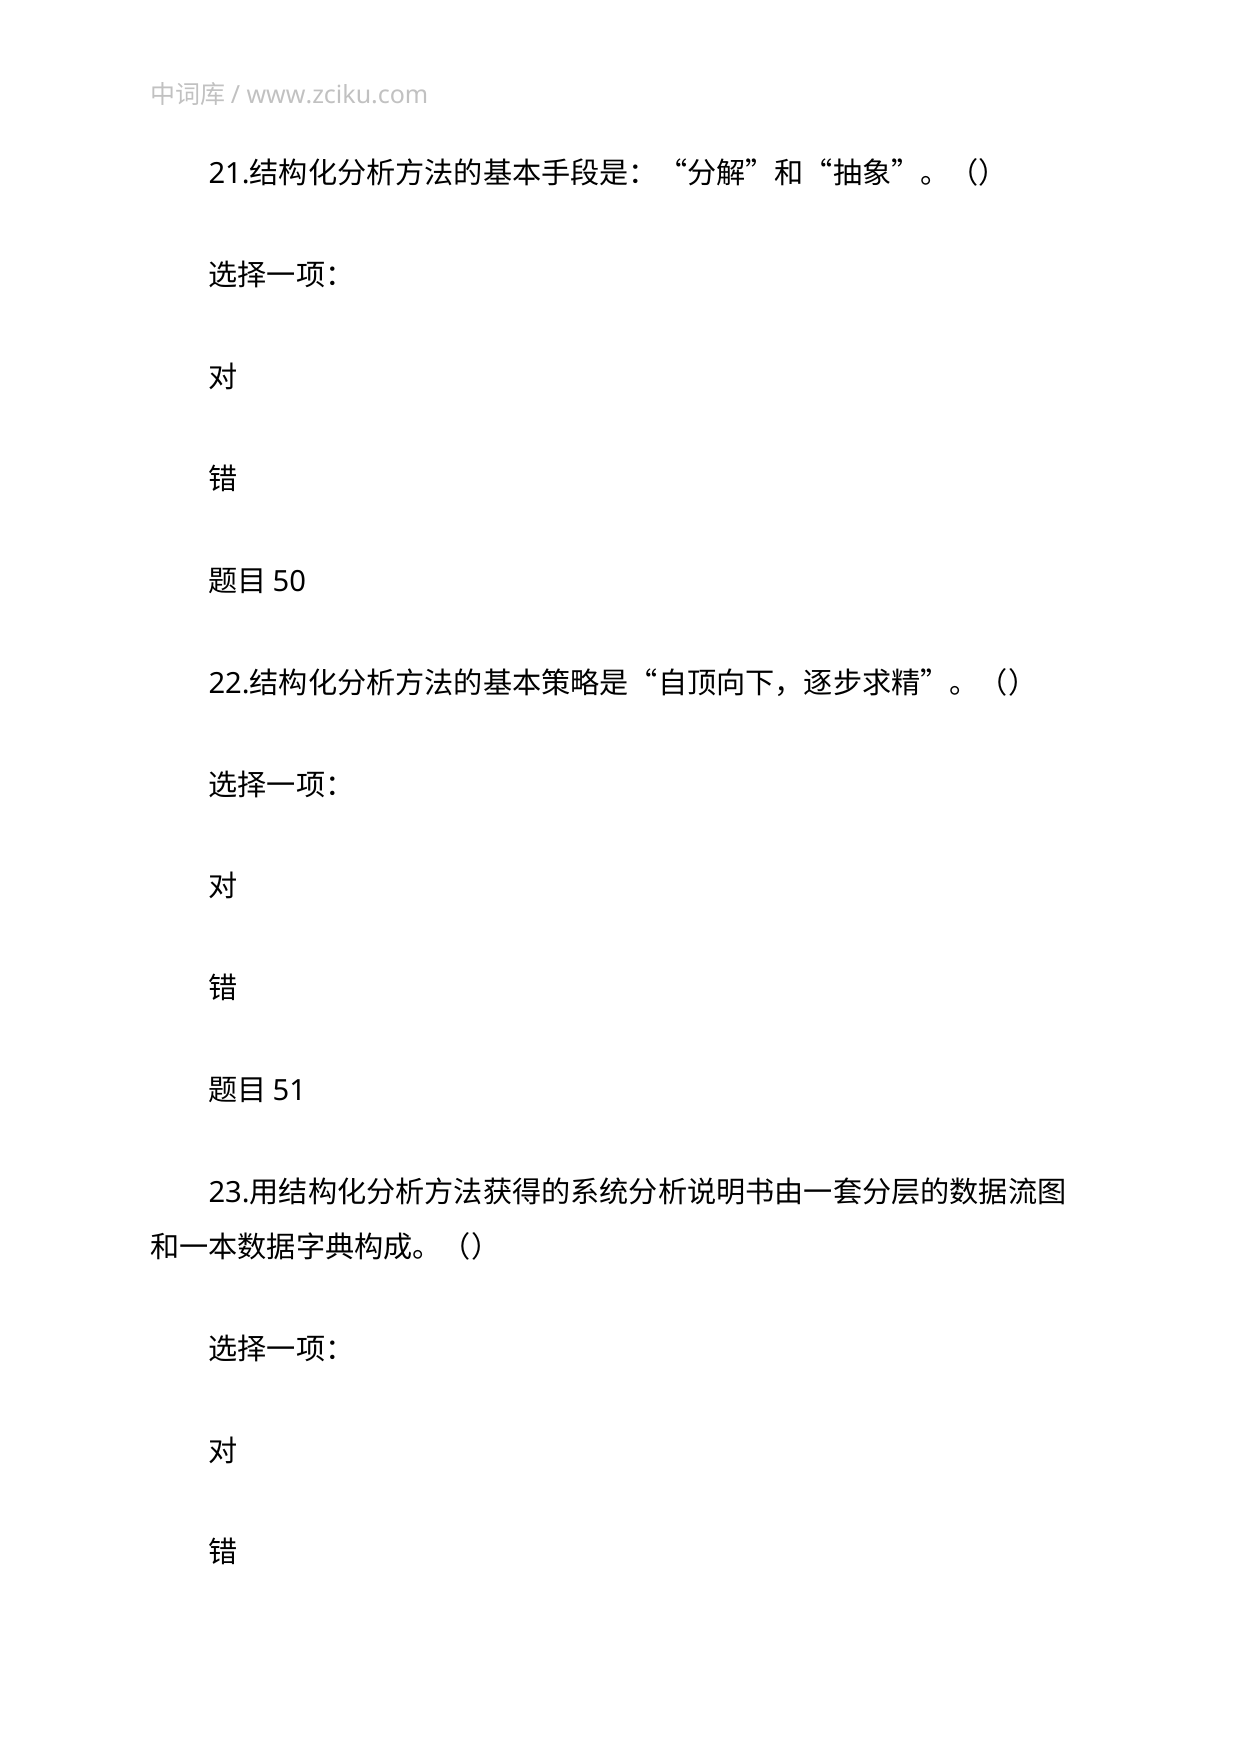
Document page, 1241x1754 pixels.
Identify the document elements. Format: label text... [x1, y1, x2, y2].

text 22.结构化分析方法的基本策略是“自顶向下，逐步求精”。（） [150, 659, 1090, 702]
text 选择一项： [150, 1325, 1090, 1368]
text 错 [150, 965, 1090, 1007]
text 错 [150, 1529, 1090, 1571]
text 错 [150, 456, 1090, 498]
text 对 [150, 863, 1090, 905]
text 21.结构化分析方法的基本手段是：“分解”和“抽象”。（） [150, 150, 1090, 192]
text 题目51 [150, 1067, 1090, 1109]
text 题目50 [150, 557, 1090, 600]
text 对 [150, 354, 1090, 396]
text 选择一项： [150, 761, 1090, 803]
text 23.用结构化分析方法获得的系统分析说明书由一套分层的数据流图和一本数据字典构成。（） [150, 1168, 1090, 1266]
text 对 [150, 1427, 1090, 1469]
text 选择一项： [150, 252, 1090, 294]
